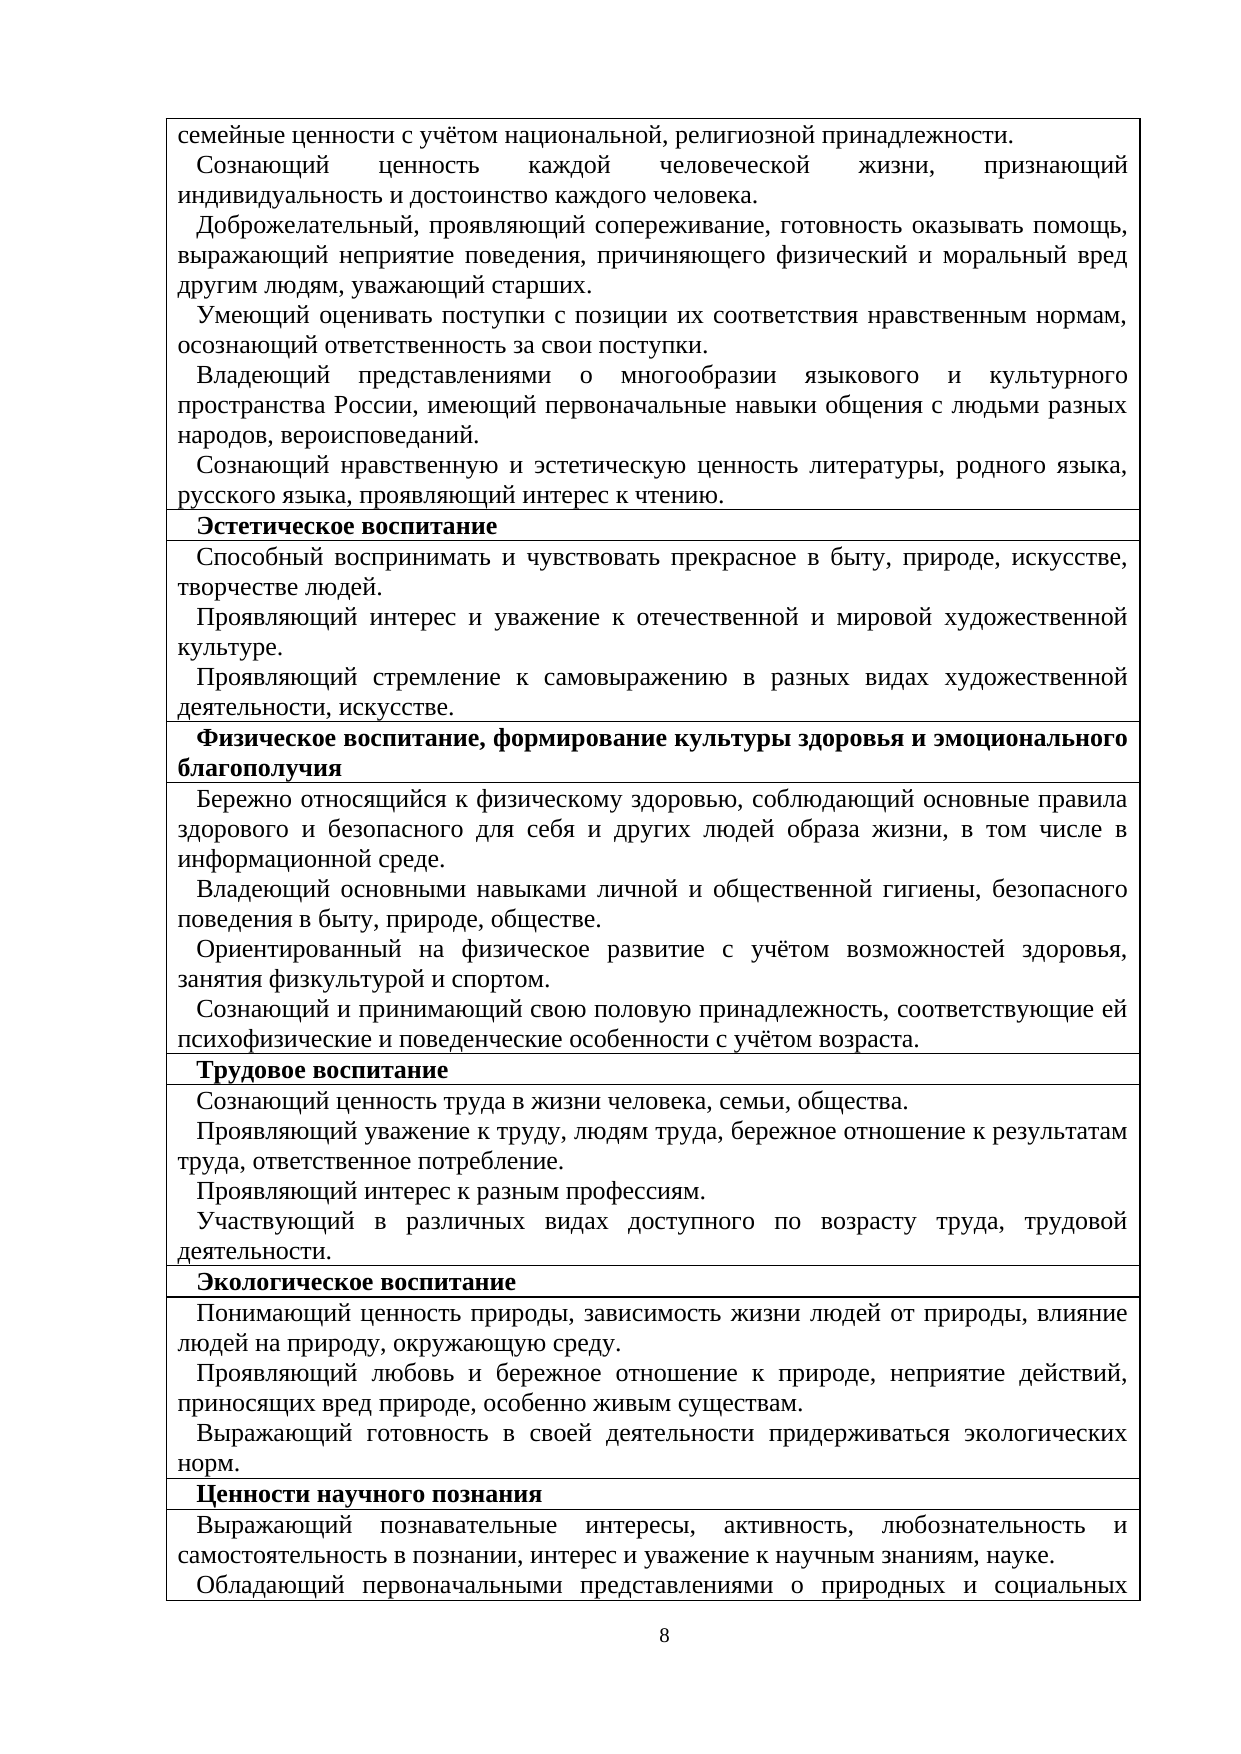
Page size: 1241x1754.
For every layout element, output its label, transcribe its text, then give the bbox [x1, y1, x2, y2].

table_cell Эстетическое воспитание [167, 510, 1139, 540]
table_cell Ценности научного познания [167, 1479, 1139, 1508]
table_cell Сознающий ценность труда в жизни человека, семьи, общества. Проявляющий уважение к труду, людям труда, бережное отношение к результатам труда, ответственное потребление. Проявляющий интерес к разным профессиям. Участвующий в различных видах доступного по возрасту труда, трудовой деятельности. [167, 1085, 1139, 1265]
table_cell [167, 1510, 1139, 1599]
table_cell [167, 119, 1139, 509]
table_cell Экологическое воспитание [167, 1266, 1139, 1296]
table_cell Способный воспринимать и чувствовать прекрасное в быту, природе, искусстве, творчестве людей. Проявляющий интерес и уважение к отечественной и мировой художественной культуре. Проявляющий стремление к самовыражению в разных видах художественной деятельности, искусстве. [167, 541, 1139, 721]
table_cell Бережно относящийся к физическому здоровью, соблюдающий основные правила здорового и безопасного для себя и других людей образа жизни, в том числе в информационной среде. Владеющий основными навыками личной и общественной гигиены, безопасного поведения в быту, природе, обществе. Ориентированный на физическое развитие с учётом возможностей здоровья, занятия физкультурой и спортом. Сознающий и принимающий свою половую принадлежность, соответствующие ей психофизические и поведенческие особенности с учётом возраста. [167, 783, 1139, 1053]
table_cell Трудовое воспитание [167, 1054, 1139, 1084]
table_cell Понимающий ценность природы, зависимость жизни людей от природы, влияние людей на природу, окружающую среду. Проявляющий любовь и бережное отношение к природе, неприятие действий, приносящих вред природе, особенно живым существам. Выражающий готовность в своей деятельности придерживаться экологических норм. [167, 1298, 1139, 1477]
table_cell Физическое воспитание, формирование культуры здоровья и эмоционального благополучия [167, 722, 1139, 782]
